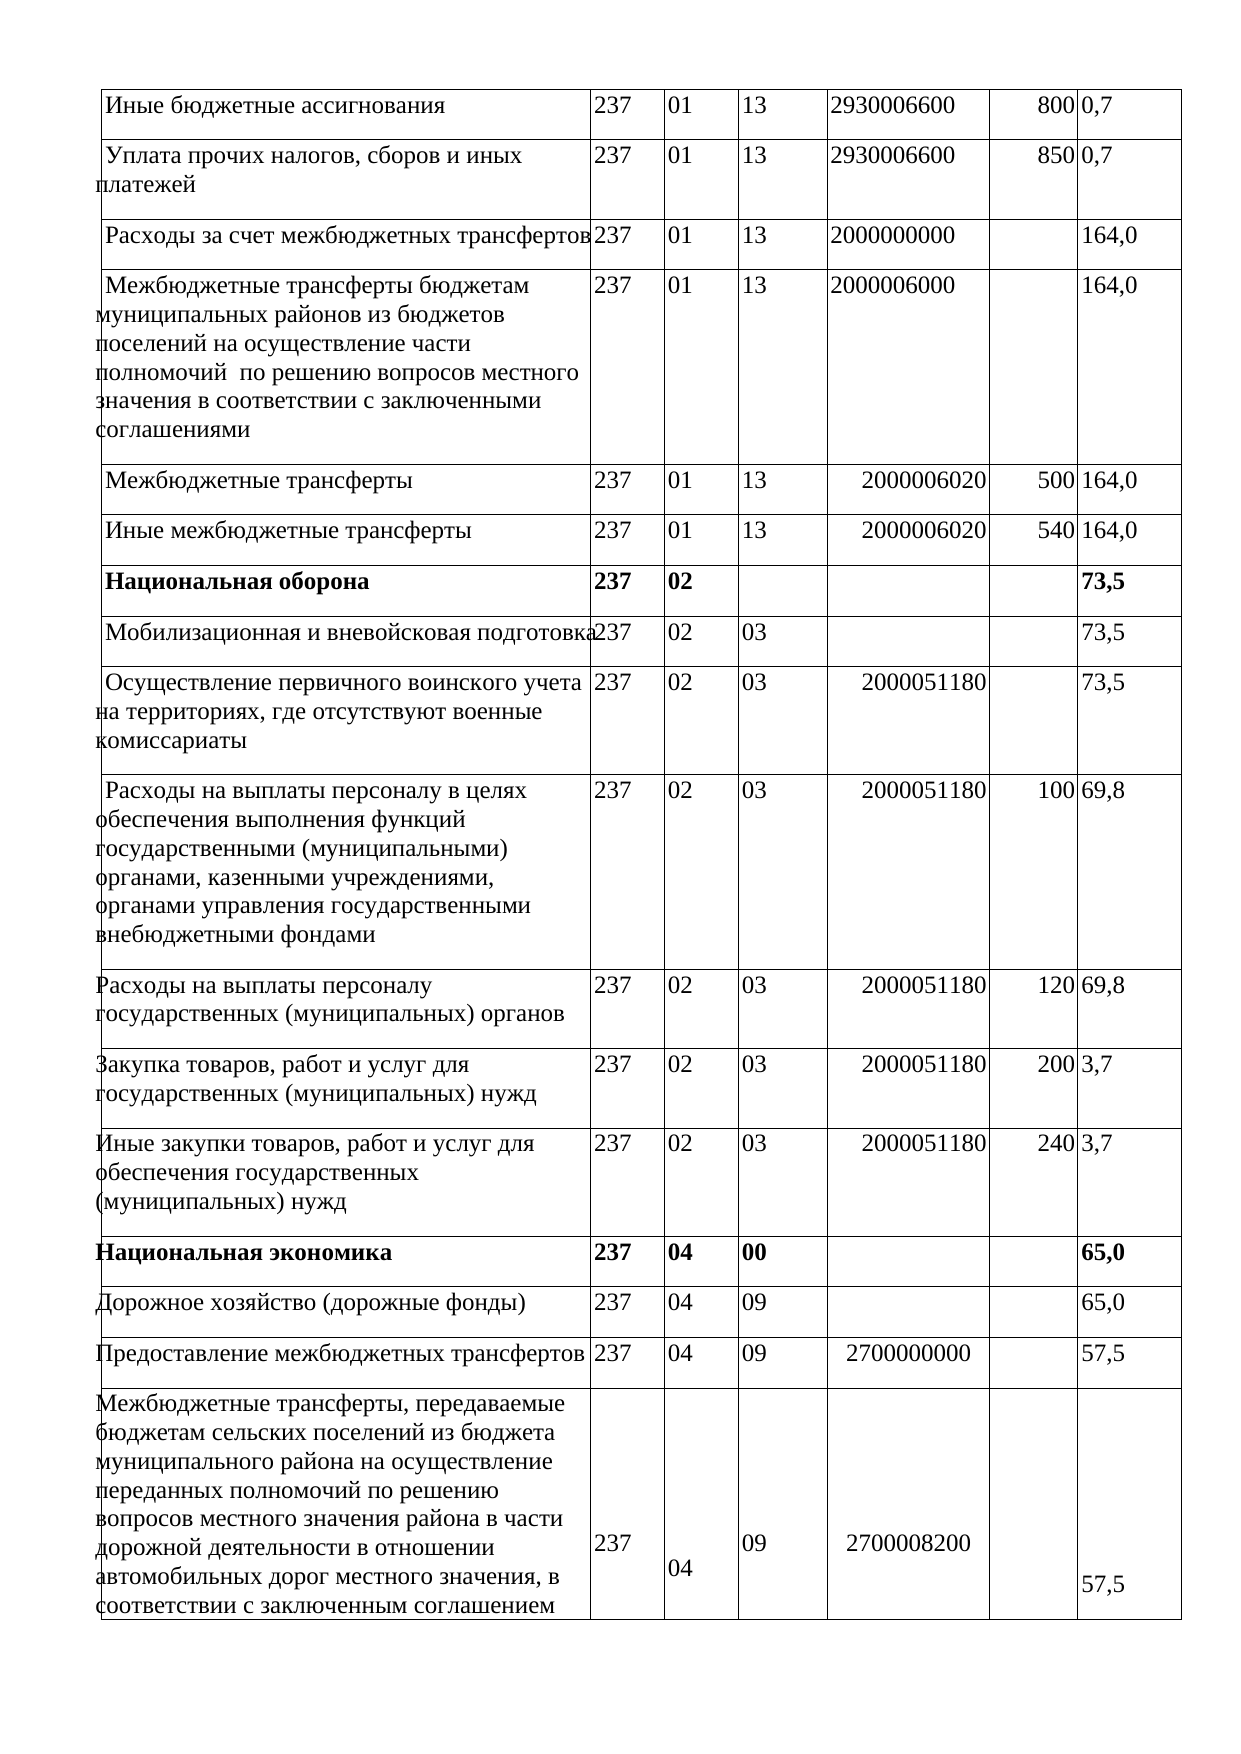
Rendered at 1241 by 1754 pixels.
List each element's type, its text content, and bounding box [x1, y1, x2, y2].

table_cell 3,7 [1078, 1049, 1181, 1127]
table_cell Расходы за счет межбюджетных трансфертов [102, 220, 590, 269]
table_cell 164,0 [1078, 515, 1181, 565]
table_cell 100 [990, 775, 1077, 969]
table_cell 237 [591, 270, 664, 464]
table_cell 2000051180 [828, 970, 989, 1048]
table_cell 120 [990, 970, 1077, 1048]
table_cell 2000006020 [828, 515, 989, 565]
table_cell [990, 1389, 1077, 1618]
table_cell 237 [591, 1287, 664, 1337]
table_cell 13 [739, 220, 827, 269]
table_cell 3,7 [1078, 1129, 1181, 1236]
table_cell 237 [591, 970, 664, 1048]
table_cell 500 [990, 465, 1077, 514]
table_cell 200 [990, 1049, 1077, 1127]
table_cell 00 [739, 1237, 827, 1286]
table_cell Дорожное хозяйство (дорожные фонды) [102, 1287, 590, 1337]
table_cell [828, 1287, 989, 1337]
table_cell 73,5 [1078, 667, 1181, 774]
table_cell 164,0 [1078, 465, 1181, 514]
table_cell 540 [990, 515, 1077, 565]
table_cell 237 [591, 1049, 664, 1127]
table_cell 2700000000 [828, 1338, 989, 1387]
table_cell [828, 1237, 989, 1286]
table_cell 02 [665, 1129, 738, 1236]
table_cell 03 [739, 970, 827, 1048]
table_cell 04 [665, 1338, 738, 1387]
table_cell 2930006600 [828, 90, 989, 139]
table_cell Иные межбюджетные трансферты [102, 515, 590, 565]
table_cell 850 [990, 140, 1077, 219]
table_cell 237 [591, 1237, 664, 1286]
table_cell 73,5 [1078, 617, 1181, 666]
table_cell 03 [739, 617, 827, 666]
table_cell 164,0 [1078, 220, 1181, 269]
table_cell 13 [739, 515, 827, 565]
table_cell 0,7 [1078, 90, 1181, 139]
table_cell 2000006000 [828, 270, 989, 464]
table_cell Мобилизационная и вневойсковая подготовка [102, 617, 590, 666]
table_cell 01 [665, 465, 738, 514]
table_cell 237 [591, 140, 664, 219]
table_cell 01 [665, 220, 738, 269]
table_cell Расходы на выплаты персоналу государственных (муниципальных) органов [102, 970, 590, 1048]
table_cell 237 [591, 465, 664, 514]
table_cell Национальная экономика [102, 1237, 590, 1286]
table_cell [828, 617, 989, 666]
table_cell 09 [739, 1287, 827, 1337]
table_cell 69,8 [1078, 775, 1181, 969]
table_cell 13 [739, 270, 827, 464]
table_cell Межбюджетные трансферты бюджетам муниципальных районов из бюджетов поселений на осуществление части полномочий по решению вопросов местного значения в соответствии с заключенными соглашениями [102, 270, 590, 464]
table_cell 237 [591, 1389, 664, 1618]
table_cell Осуществление первичного воинского учета на территориях, где отсутствуют военные комиссариаты [102, 667, 590, 774]
table_cell 237 [591, 220, 664, 269]
table_cell Иные бюджетные ассигнования [102, 90, 590, 139]
table_cell [739, 566, 827, 616]
table_cell Уплата прочих налогов, сборов и иных платежей [102, 140, 590, 219]
table_cell 03 [739, 775, 827, 969]
table_cell 2000051180 [828, 1129, 989, 1236]
table_cell [990, 1287, 1077, 1337]
table_cell 13 [739, 140, 827, 219]
table_cell 237 [591, 667, 664, 774]
table_cell 01 [665, 90, 738, 139]
table_cell 01 [665, 515, 738, 565]
table_cell 02 [665, 970, 738, 1048]
table_cell 01 [665, 140, 738, 219]
table_cell 2000051180 [828, 775, 989, 969]
table_cell [990, 667, 1077, 774]
table_cell 65,0 [1078, 1287, 1181, 1337]
table_cell 02 [665, 667, 738, 774]
table_cell 09 [739, 1389, 827, 1618]
table_cell 2000051180 [828, 667, 989, 774]
table_cell 237 [591, 90, 664, 139]
table_cell 2000051180 [828, 1049, 989, 1127]
table_cell Иные закупки товаров, работ и услуг для обеспечения государственных (муниципальных) нужд [102, 1129, 590, 1236]
table_cell 09 [739, 1338, 827, 1387]
table_cell Закупка товаров, работ и услуг для государственных (муниципальных) нужд [102, 1049, 590, 1127]
table_cell 01 [665, 270, 738, 464]
table_cell 0,7 [1078, 140, 1181, 219]
table_cell 03 [739, 1049, 827, 1127]
table_cell [990, 270, 1077, 464]
table_cell 65,0 [1078, 1237, 1181, 1286]
table_cell [990, 1237, 1077, 1286]
table_cell [828, 566, 989, 616]
table_cell 800 [990, 90, 1077, 139]
table_cell 13 [739, 465, 827, 514]
table_cell 237 [591, 566, 664, 616]
table_cell 2000000000 [828, 220, 989, 269]
table_cell 13 [739, 90, 827, 139]
table_cell 02 [665, 1049, 738, 1127]
table_cell 237 [591, 515, 664, 565]
table_cell 237 [591, 617, 664, 666]
table_cell Предоставление межбюджетных трансфертов [102, 1338, 590, 1387]
table_cell 237 [591, 1338, 664, 1387]
table_cell Национальная оборона [102, 566, 590, 616]
table_cell 04 [665, 1389, 738, 1618]
table_cell 69,8 [1078, 970, 1181, 1048]
table_cell 04 [665, 1287, 738, 1337]
table_cell 02 [665, 617, 738, 666]
table_cell 164,0 [1078, 270, 1181, 464]
table_cell 57,5 [1078, 1338, 1181, 1387]
table_cell 2930006600 [828, 140, 989, 219]
table_cell 237 [591, 1129, 664, 1236]
table_cell 03 [739, 667, 827, 774]
table_cell [990, 220, 1077, 269]
table_cell 02 [665, 566, 738, 616]
table_cell 57,5 [1078, 1389, 1181, 1618]
table_cell 73,5 [1078, 566, 1181, 616]
table_cell Межбюджетные трансферты, передаваемые бюджетам сельских поселений из бюджета муниципального района на осуществление переданных полномочий по решению вопросов местного значения района в части дорожной деятельности в отношении автомобильных дорог местного значения, в соответствии с заключенным соглашением [102, 1389, 590, 1618]
table_cell 237 [591, 775, 664, 969]
table_cell 240 [990, 1129, 1077, 1236]
table_cell [990, 566, 1077, 616]
table_cell 02 [665, 775, 738, 969]
table_cell 2000006020 [828, 465, 989, 514]
table_cell [990, 1338, 1077, 1387]
table_cell Расходы на выплаты персоналу в целях обеспечения выполнения функций государственными (муниципальными) органами, казенными учреждениями, органами управления государственными внебюджетными фондами [102, 775, 590, 969]
table_cell 03 [739, 1129, 827, 1236]
table_cell 04 [665, 1237, 738, 1286]
table_cell 2700008200 [828, 1389, 989, 1618]
table_cell Межбюджетные трансферты [102, 465, 590, 514]
table_cell [990, 617, 1077, 666]
